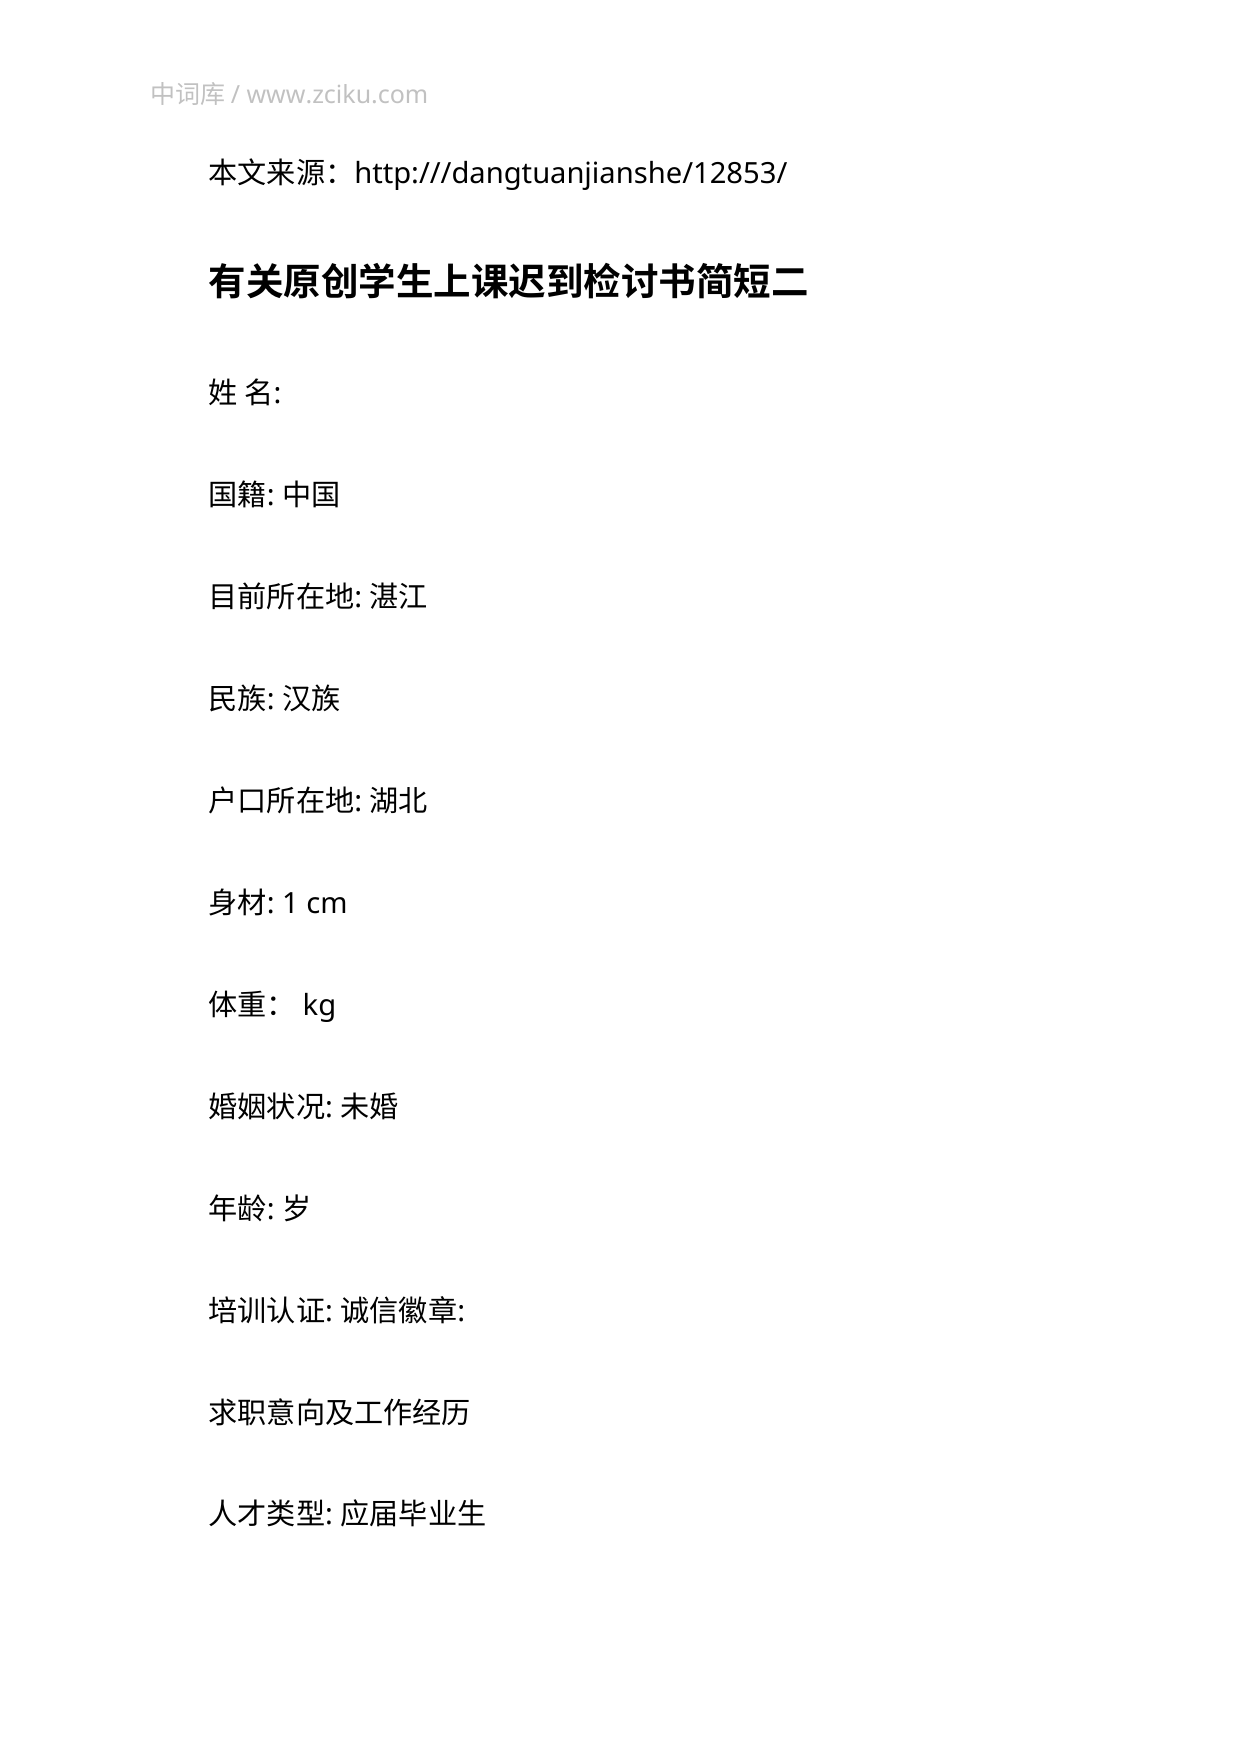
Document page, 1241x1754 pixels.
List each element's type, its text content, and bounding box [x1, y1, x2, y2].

text 有关原创学生上课迟到检讨书简短二 [150, 252, 1090, 306]
text 身材: 1 cm [150, 879, 1090, 922]
text 求职意向及工作经历 [150, 1389, 1090, 1431]
text 姓 名: [150, 369, 1090, 412]
text 民族: 汉族 [150, 675, 1090, 718]
text 培训认证: 诚信徽章: [150, 1287, 1090, 1329]
text 体重： kg [150, 981, 1090, 1024]
text 人才类型: 应届毕业生 [150, 1491, 1090, 1533]
text 目前所在地: 湛江 [150, 573, 1090, 616]
text 本文来源：http:///dangtuanjianshe/12853/ [150, 150, 1090, 192]
text 年龄: 岁 [150, 1185, 1090, 1228]
text 户口所在地: 湖北 [150, 777, 1090, 820]
text 婚姻状况: 未婚 [150, 1083, 1090, 1126]
text 国籍: 中国 [150, 471, 1090, 514]
